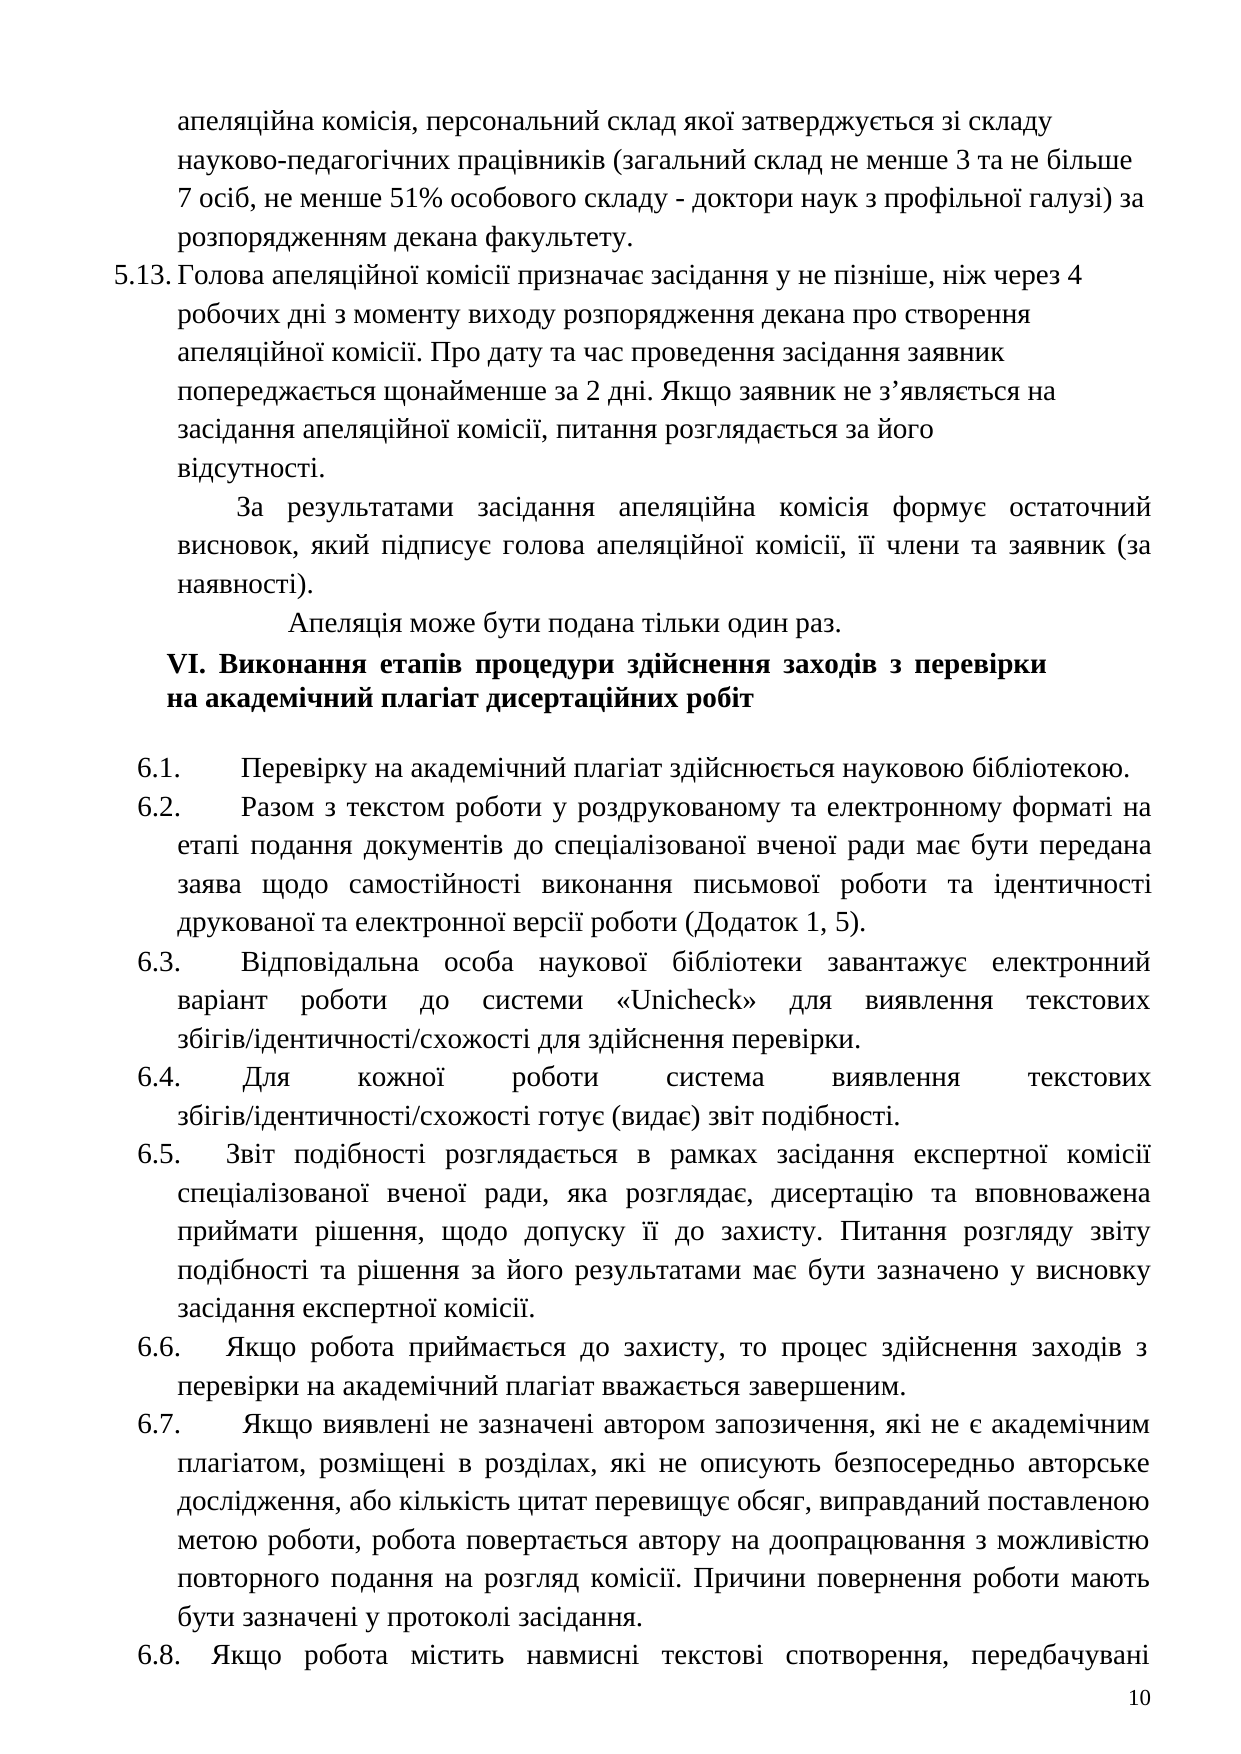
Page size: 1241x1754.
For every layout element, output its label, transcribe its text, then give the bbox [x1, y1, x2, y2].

list Якщо робота приймається до захисту, то процес здійснення заходів з перевірки на академічний плагіат вважається завершеним. [137, 1329, 1149, 1401]
text За результатами засідання апеляційна комісія формує остаточний висновок, який підписує голова апеляційної комісії, її члени та заявник (за наявності). [177, 489, 1152, 599]
subtitle VI. Виконання етапів процедури здійснення заходів з перевірки на академічний плагіат дисертаційних робіт [166, 646, 1048, 713]
list Відповідальна особа наукової бібліотеки завантажує електронний варіант роботи до системи «Unicheсk» для виявлення текстових збігів/ідентичності/схожості для здійснення перевірки. [137, 944, 1151, 1054]
text Апеляція може бути подана тільки один раз. [288, 605, 1232, 638]
list Голова апеляційної комісії призначає засідання у не пізніше, ніж через 4 робочих дні з моменту виходу розпорядження декана про створення апеляційної комісії. Про дату та час проведення засідання заявник попереджається щонайменше за 2 дні. Якщо заявник не з’являється на засідання апеляційної комісії, питання розглядається за його відсутності. [113, 257, 1083, 484]
list Разом з текстом роботи у роздрукованому та електронному форматі на етапі подання документів до спеціалізованої вченої ради має бути передана заява щодо самостійності виконання письмової роботи та ідентичності друкованої та електронної версії роботи (Додаток 1, 5). [137, 789, 1153, 938]
list Звіт подібності розглядається в рамках засідання експертної комісії спеціалізованої вченої ради, яка розглядає, дисертацію та вповноважена приймати рішення, щодо допуску її до захисту. Питання розгляду звіту подібності та рішення за його результатами має бути зазначено у висновку засідання експертної комісії. [137, 1136, 1152, 1324]
list Для кожної роботи система виявлення текстових збігів/ідентичності/схожості готує (видає) звіт подібності. [137, 1059, 1152, 1131]
list Якщо виявлені не зазначені автором запозичення, які не є академічним плагіатом, розміщені в розділах, які не описують безпосередньо авторське дослідження, або кількість цитат перевищує обсяг, виправданий поставленою метою роботи, робота повертається автору на доопрацювання з можливістю повторного подання на розгляд комісії. Причини повернення роботи мають бути зазначені у протоколі засідання. [137, 1406, 1151, 1632]
list Перевірку на академічний плагіат здійснюється науковою бібліотекою. [137, 750, 1232, 783]
text апеляційна комісія, персональний склад якої затверджується зі складу науково-педагогічних працівників (загальний склад не менше 3 та не більше 7 осіб, не менше 51% особового складу - доктори наук з профільної галузі) за розпорядженням декана факультету. [177, 103, 1146, 252]
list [137, 1637, 1151, 1671]
